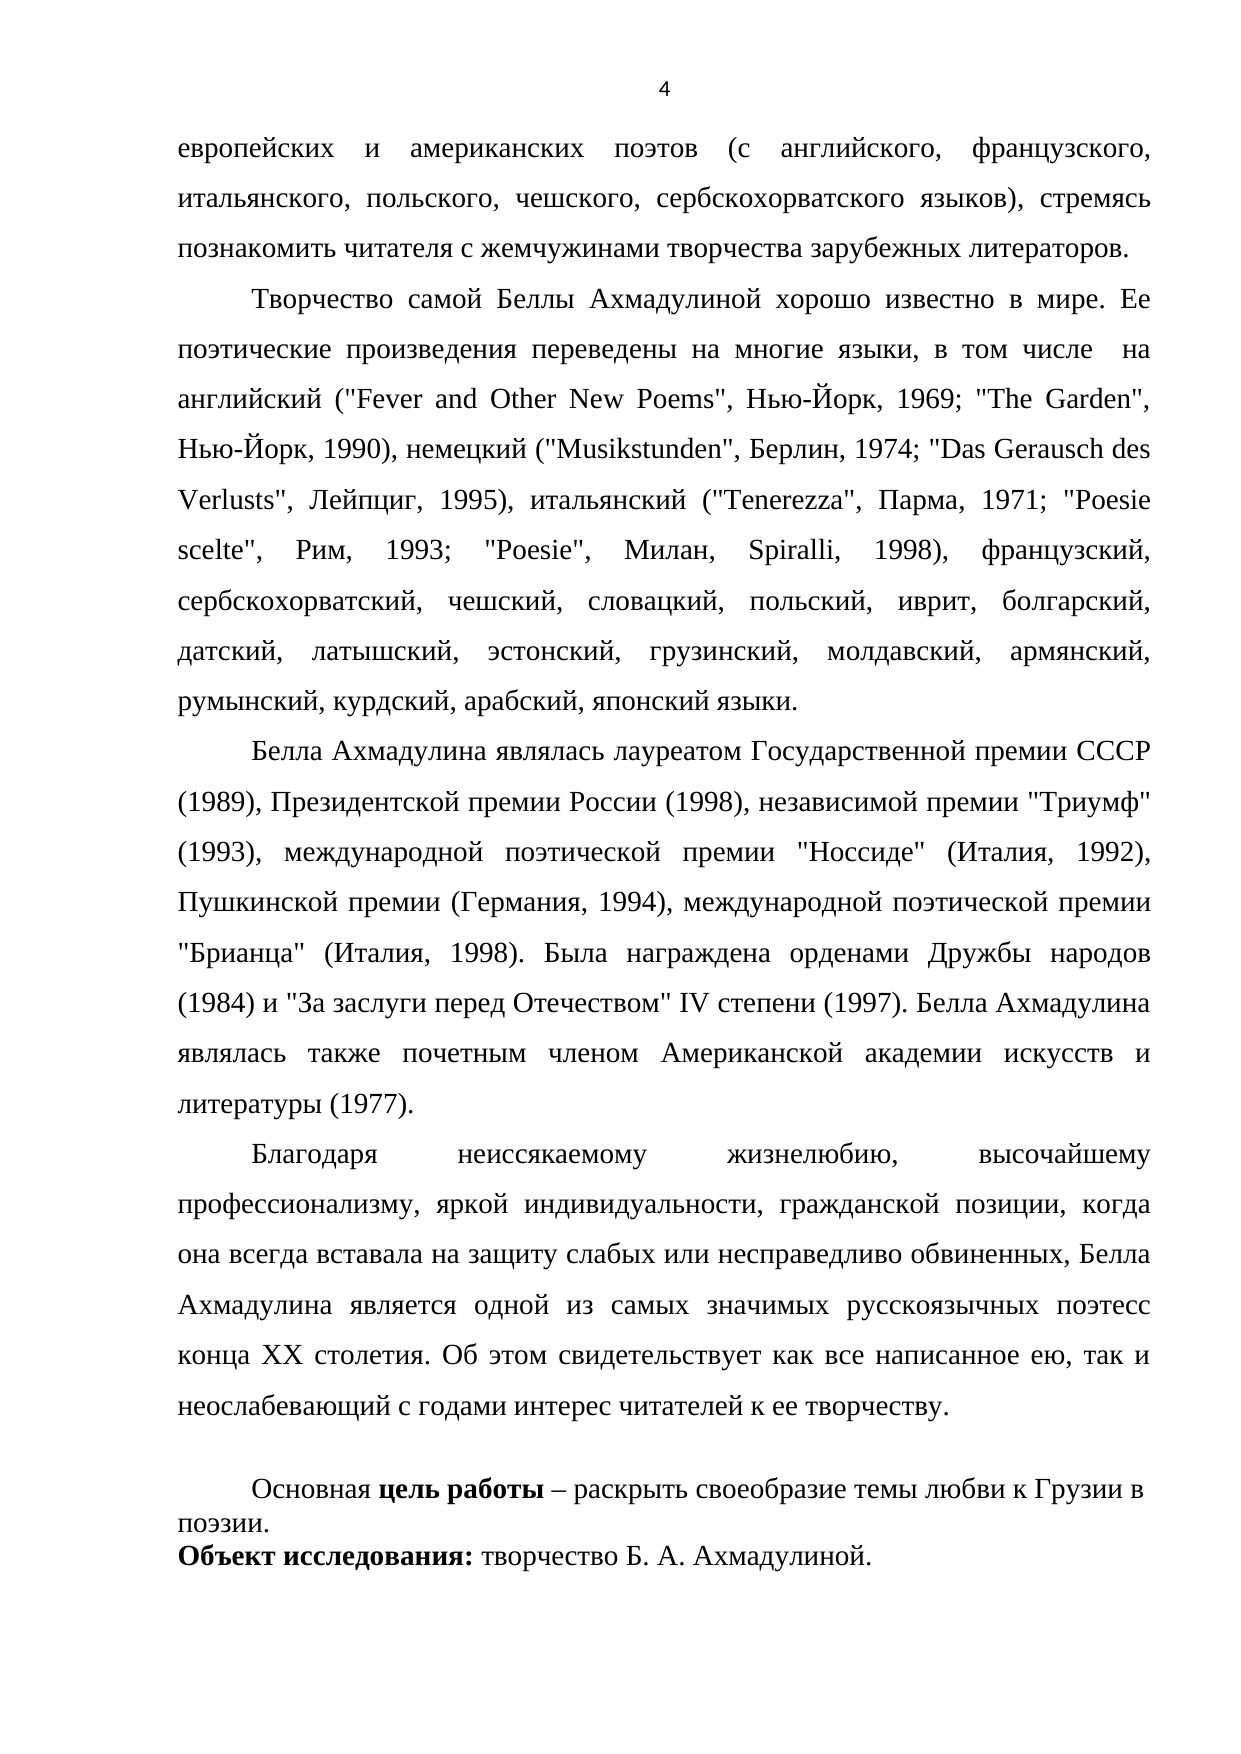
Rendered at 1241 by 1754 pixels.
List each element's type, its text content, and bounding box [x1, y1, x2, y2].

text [177, 130, 1152, 264]
text Основная цель работы – раскрыть своеобразие темы любви к Грузии в поэзии. [177, 1471, 1152, 1538]
text Белла Ахмадулина являлась лауреатом Государственной премии СССР (1989), Президентской премии России (1998), независимой премии "Триумф" (1993), международной поэтической премии "Носсиде" (Италия, 1992), Пушкинской премии (Германия, 1994), международной поэтической премии "Брианца" (Италия, 1998). Была награждена орденами Дружбы народов (1984) и "За заслуги перед Отечеством" IV степени (1997). Белла Ахмадулина являлась также почетным членом Американской академии искусств и литературы (1977). [177, 733, 1152, 1119]
text Творчество самой Беллы Ахмадулиной хорошо известно в мире. Ее поэтические произведения переведены на многие языки, в том числе на английский ("Fever and Other New Poems", Нью-Йорк, 1969; "The Garden", Нью-Йорк, 1990), немецкий ("Musikstunden", Берлин, 1974; "Das Gerausch des Verlusts", Лейпциг, 1995), итальянский ("Tenerezza", Парма, 1971; "Poesie scelte", Рим, 1993; "Poesie", Милан, Spiralli, 1998), французский, сербскохорватский, чешский, словацкий, польский, иврит, болгарский, датский, латышский, эстонский, грузинский, молдавский, армянский, румынский, курдский, арабский, японский языки. [177, 281, 1152, 717]
text Благодаря неиссякаемому жизнелюбию, высочайшему профессионализму, яркой индивидуальности, гражданской позиции, когда она всегда вставала на защиту слабых или несправедливо обвиненных, Белла Ахмадулина является одной из самых значимых русскоязычных поэтесс конца XX столетия. Об этом свидетельствует как все написанное ею, так и неослабевающий с годами интерес читателей к ее творчеству. [177, 1136, 1152, 1421]
text Объект исследования: творчество Б. А. Ахмадулиной. [177, 1538, 1152, 1572]
